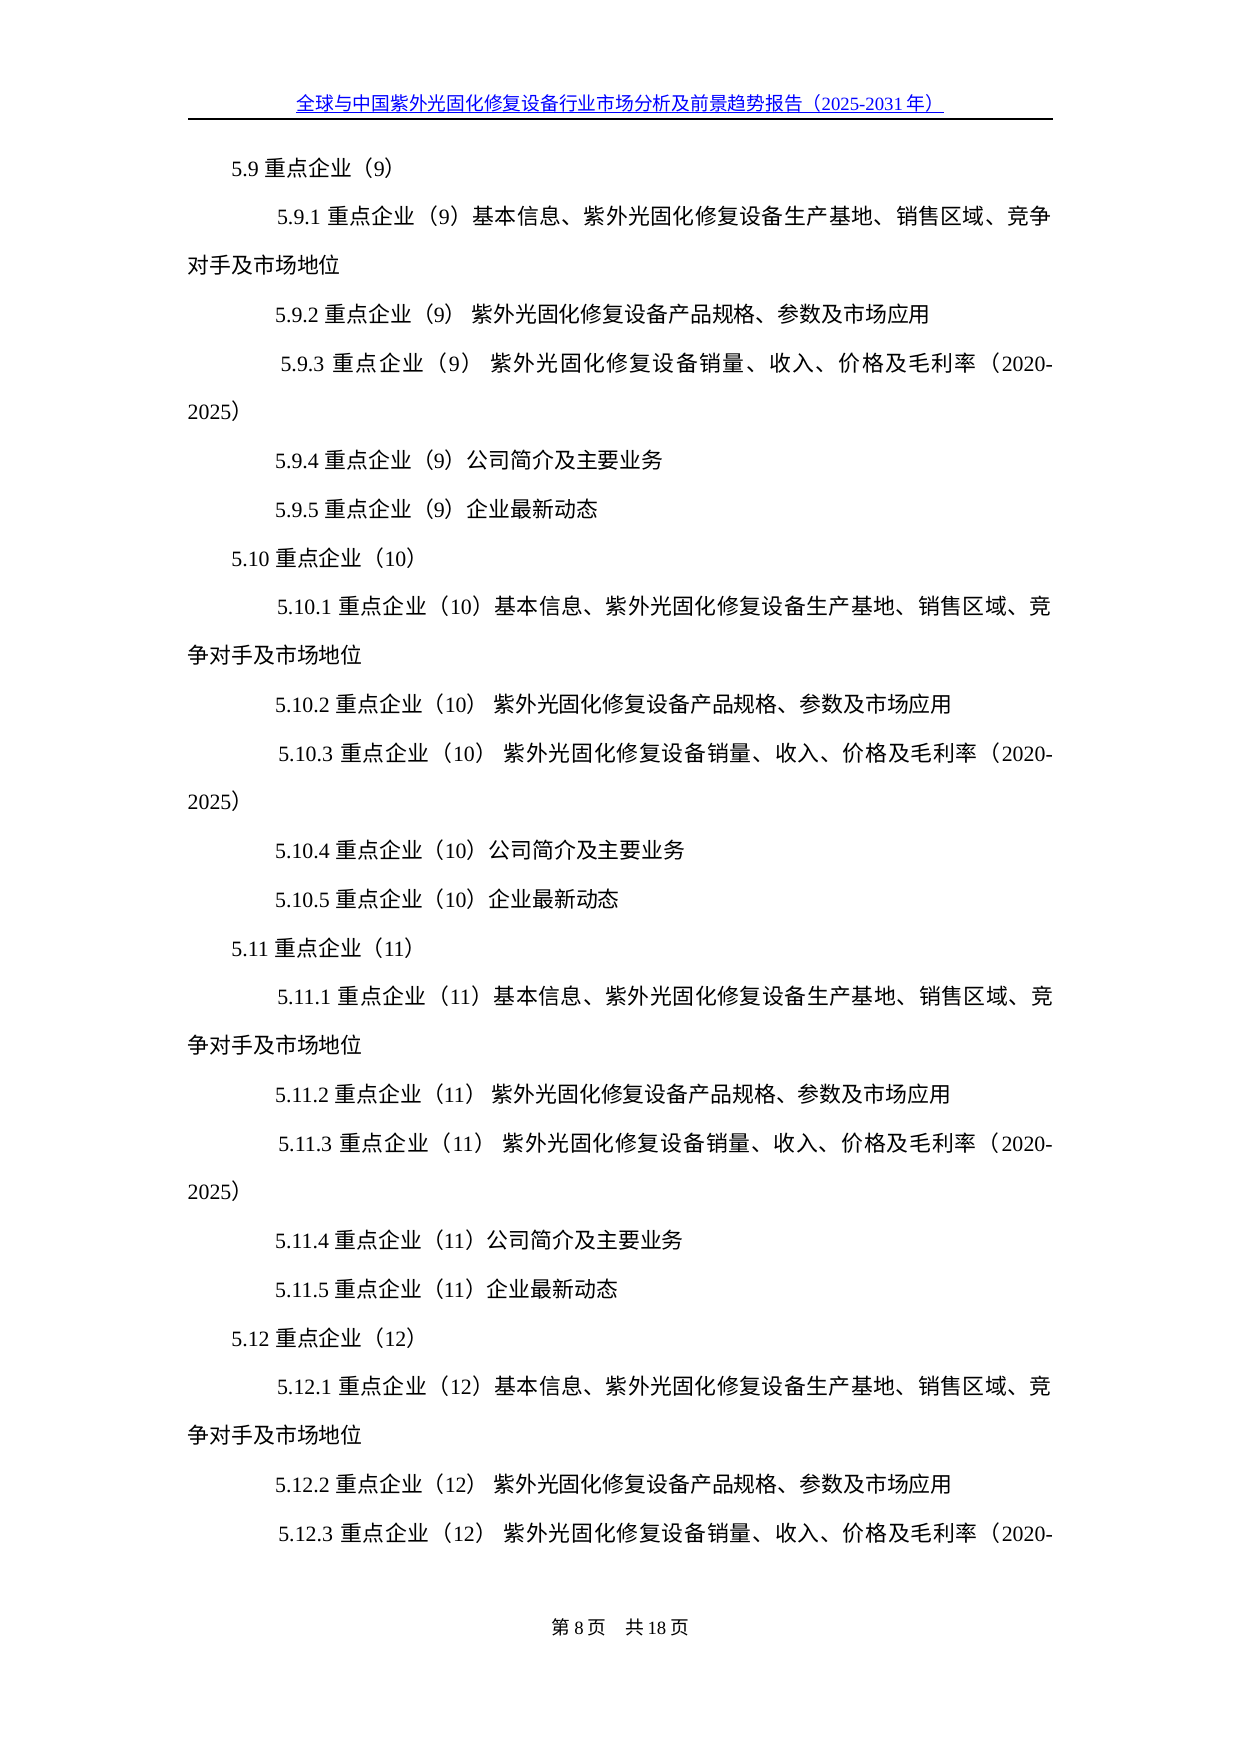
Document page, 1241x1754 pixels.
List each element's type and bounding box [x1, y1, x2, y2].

text [187, 150, 1053, 1548]
